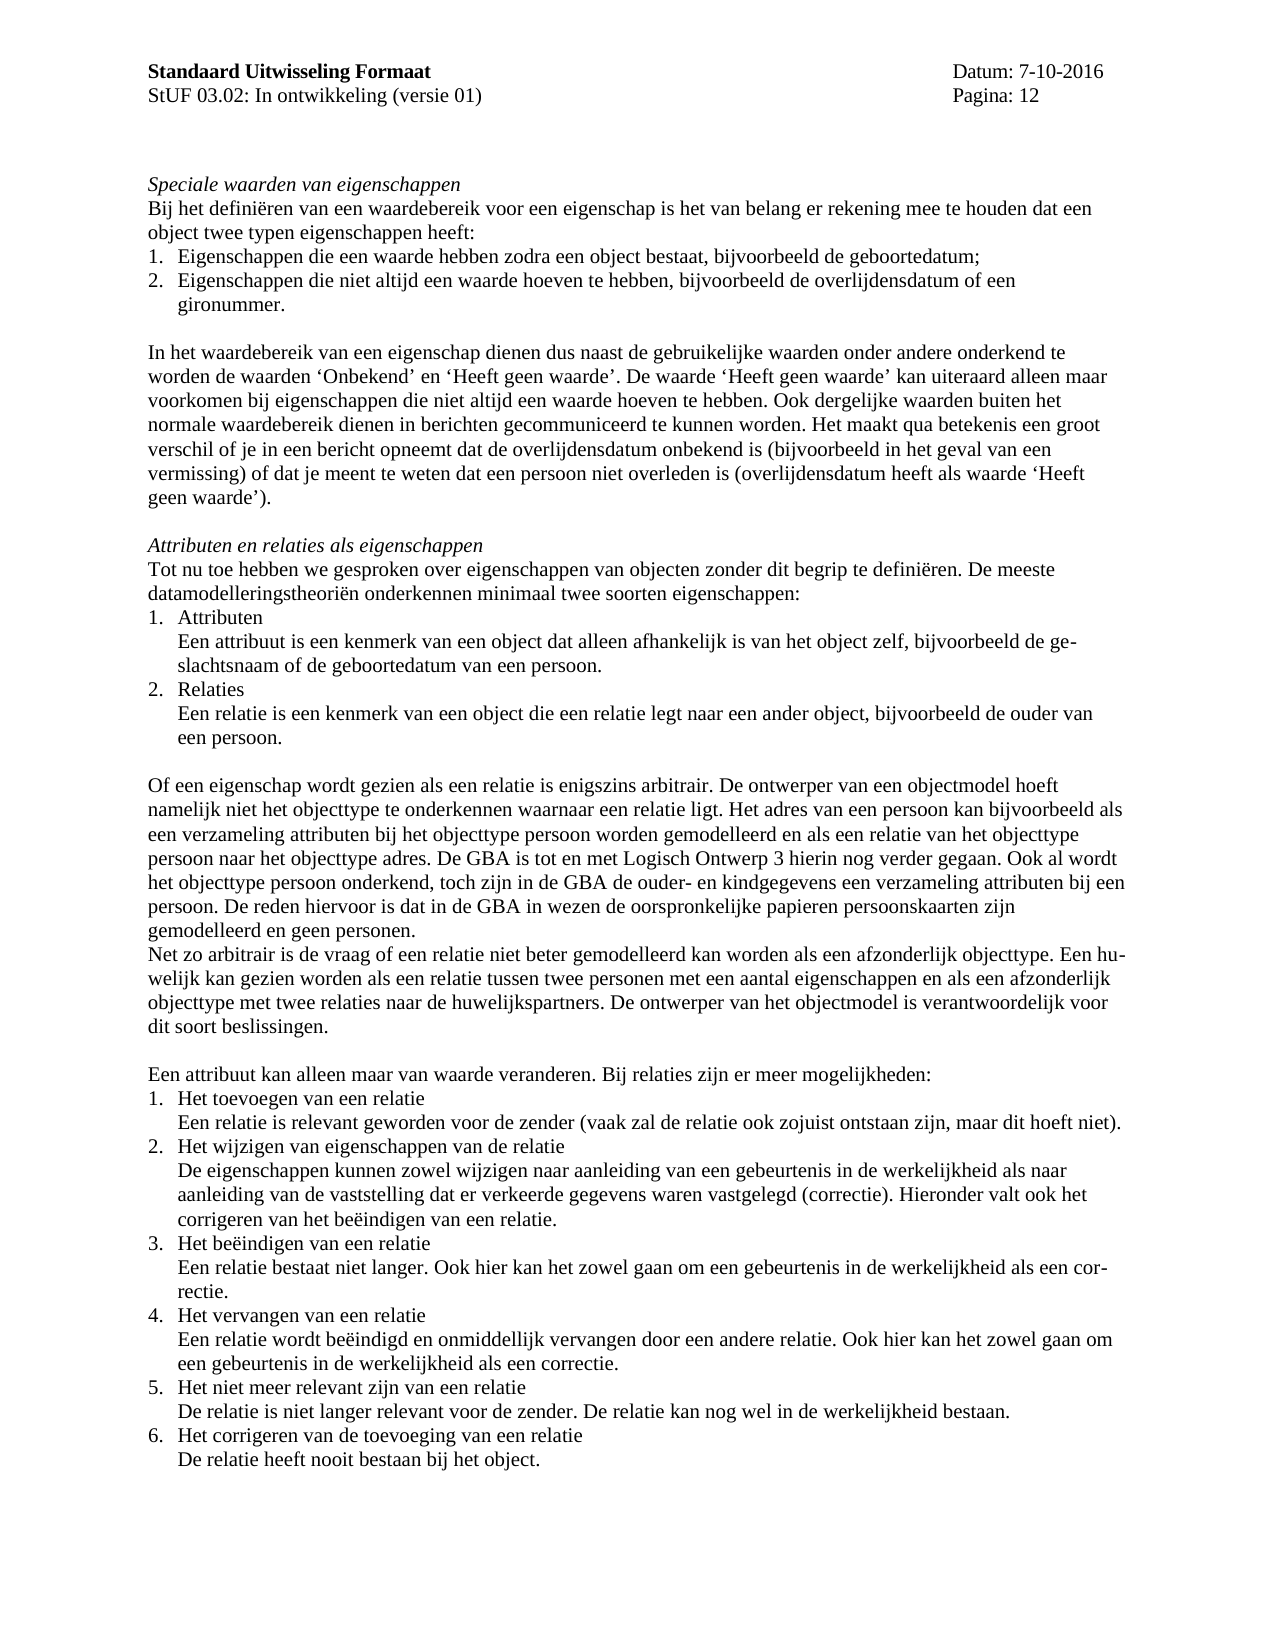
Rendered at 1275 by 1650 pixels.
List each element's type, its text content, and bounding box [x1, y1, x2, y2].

text Een relatie is relevant geworden voor de zender (vaak zal de relatie ook zojuist ontstaan zijn, maar dit hoeft niet). [177, 1110, 1127, 1134]
text Een attribuut kan alleen maar van waarde veranderen. Bij relaties zijn er meer mogelijkheden: [148, 1062, 1127, 1086]
list Het vervangen van een relatie Een relatie wordt beëindigd en onmiddellijk vervangen door een andere relatie. Ook hier kan het zowel gaan om een gebeurtenis in de werkelijkheid als een correctie. [148, 1303, 1127, 1375]
text Net zo arbitrair is de vraag of een relatie niet beter gemodelleerd kan worden als een afzonderlijk objecttype. Een huwelijk kan gezien worden als een relatie tussen twee personen met een aantal eigenschappen en als een afzonderlijk objecttype met twee relaties naar de huwelijkspartners. De ontwerper van het objectmodel is verantwoordelijk voor dit soort beslissingen. [148, 942, 1127, 1038]
text Attributen en relaties als eigenschappen [148, 533, 1127, 557]
list Eigenschappen die een waarde hebben zodra een object bestaat, bijvoorbeeld de geboortedatum; [148, 244, 1127, 268]
text Speciale waarden van eigenschappen [148, 172, 1127, 196]
text In het waardebereik van een eigenschap dienen dus naast de gebruikelijke waarden onder andere onderkend te worden de waarden ‘Onbekend’ en ‘Heeft geen waarde’. De waarde ‘Heeft geen waarde’ kan uiteraard alleen maar voorkomen bij eigenschappen die niet altijd een waarde hoeven te hebben. Ook dergelijke waarden buiten het normale waardebereik dienen in berichten gecommuniceerd te kunnen worden. Het maakt qua betekenis een groot verschil of je in een bericht opneemt dat de overlijdensdatum onbekend is (bijvoorbeeld in het geval van een vermissing) of dat je meent te weten dat een persoon niet overleden is (overlijdensdatum heeft als waarde ‘Heeft geen waarde’). [148, 340, 1127, 509]
text Bij het definiëren van een waardebereik voor een eigenschap is het van belang er rekening mee te houden dat een object twee typen eigenschappen heeft: [148, 196, 1127, 244]
text Of een eigenschap wordt gezien als een relatie is enigszins arbitrair. De ontwerper van een objectmodel hoeft namelijk niet het objecttype te onderkennen waarnaar een relatie ligt. Het adres van een persoon kan bijvoorbeeld als een verzameling attributen bij het objecttype persoon worden gemodelleerd en als een relatie van het objecttype persoon naar het objecttype adres. De GBA is tot en met Logisch Ontwerp 3 hierin nog verder gegaan. Ook al wordt het objecttype persoon onderkend, toch zijn in de GBA de ouder- en kindgegevens een verzameling attributen bij een persoon. De reden hiervoor is dat in de GBA in wezen de oorspronkelijke papieren persoonskaarten zijn gemodelleerd en geen personen. [148, 773, 1127, 942]
list Attributen Een attribuut is een kenmerk van een object dat alleen afhankelijk is van het object zelf, bijvoorbeeld de geslachtsnaam of de geboortedatum van een persoon. [148, 605, 1127, 677]
list Het niet meer relevant zijn van een relatie De relatie is niet langer relevant voor de zender. De relatie kan nog wel in de werkelijkheid bestaan. [148, 1375, 1127, 1423]
list Het corrigeren van de toevoeging van een relatie De relatie heeft nooit bestaan bij het object. [148, 1423, 1127, 1471]
list Het toevoegen van een relatie [148, 1086, 1127, 1110]
text Tot nu toe hebben we gesproken over eigenschappen van objecten zonder dit begrip te definiëren. De meeste datamodelleringstheoriën onderkennen minimaal twee soorten eigenschappen: [148, 557, 1127, 605]
list Het beëindigen van een relatie Een relatie bestaat niet langer. Ook hier kan het zowel gaan om een gebeurtenis in de werkelijkheid als een correctie. [148, 1231, 1127, 1303]
list Het wijzigen van eigenschappen van de relatie De eigenschappen kunnen zowel wijzigen naar aanleiding van een gebeurtenis in de werkelijkheid als naar aanleiding van de vaststelling dat er verkeerde gegevens waren vastgelegd (correctie). Hieronder valt ook het corrigeren van het beëindigen van een relatie. [148, 1134, 1127, 1231]
list Relaties Een relatie is een kenmerk van een object die een relatie legt naar een ander object, bijvoorbeeld de ouder van een persoon. [148, 677, 1127, 749]
list Eigenschappen die niet altijd een waarde hoeven te hebben, bijvoorbeeld de overlijdensdatum of een gironummer. [148, 268, 1127, 316]
